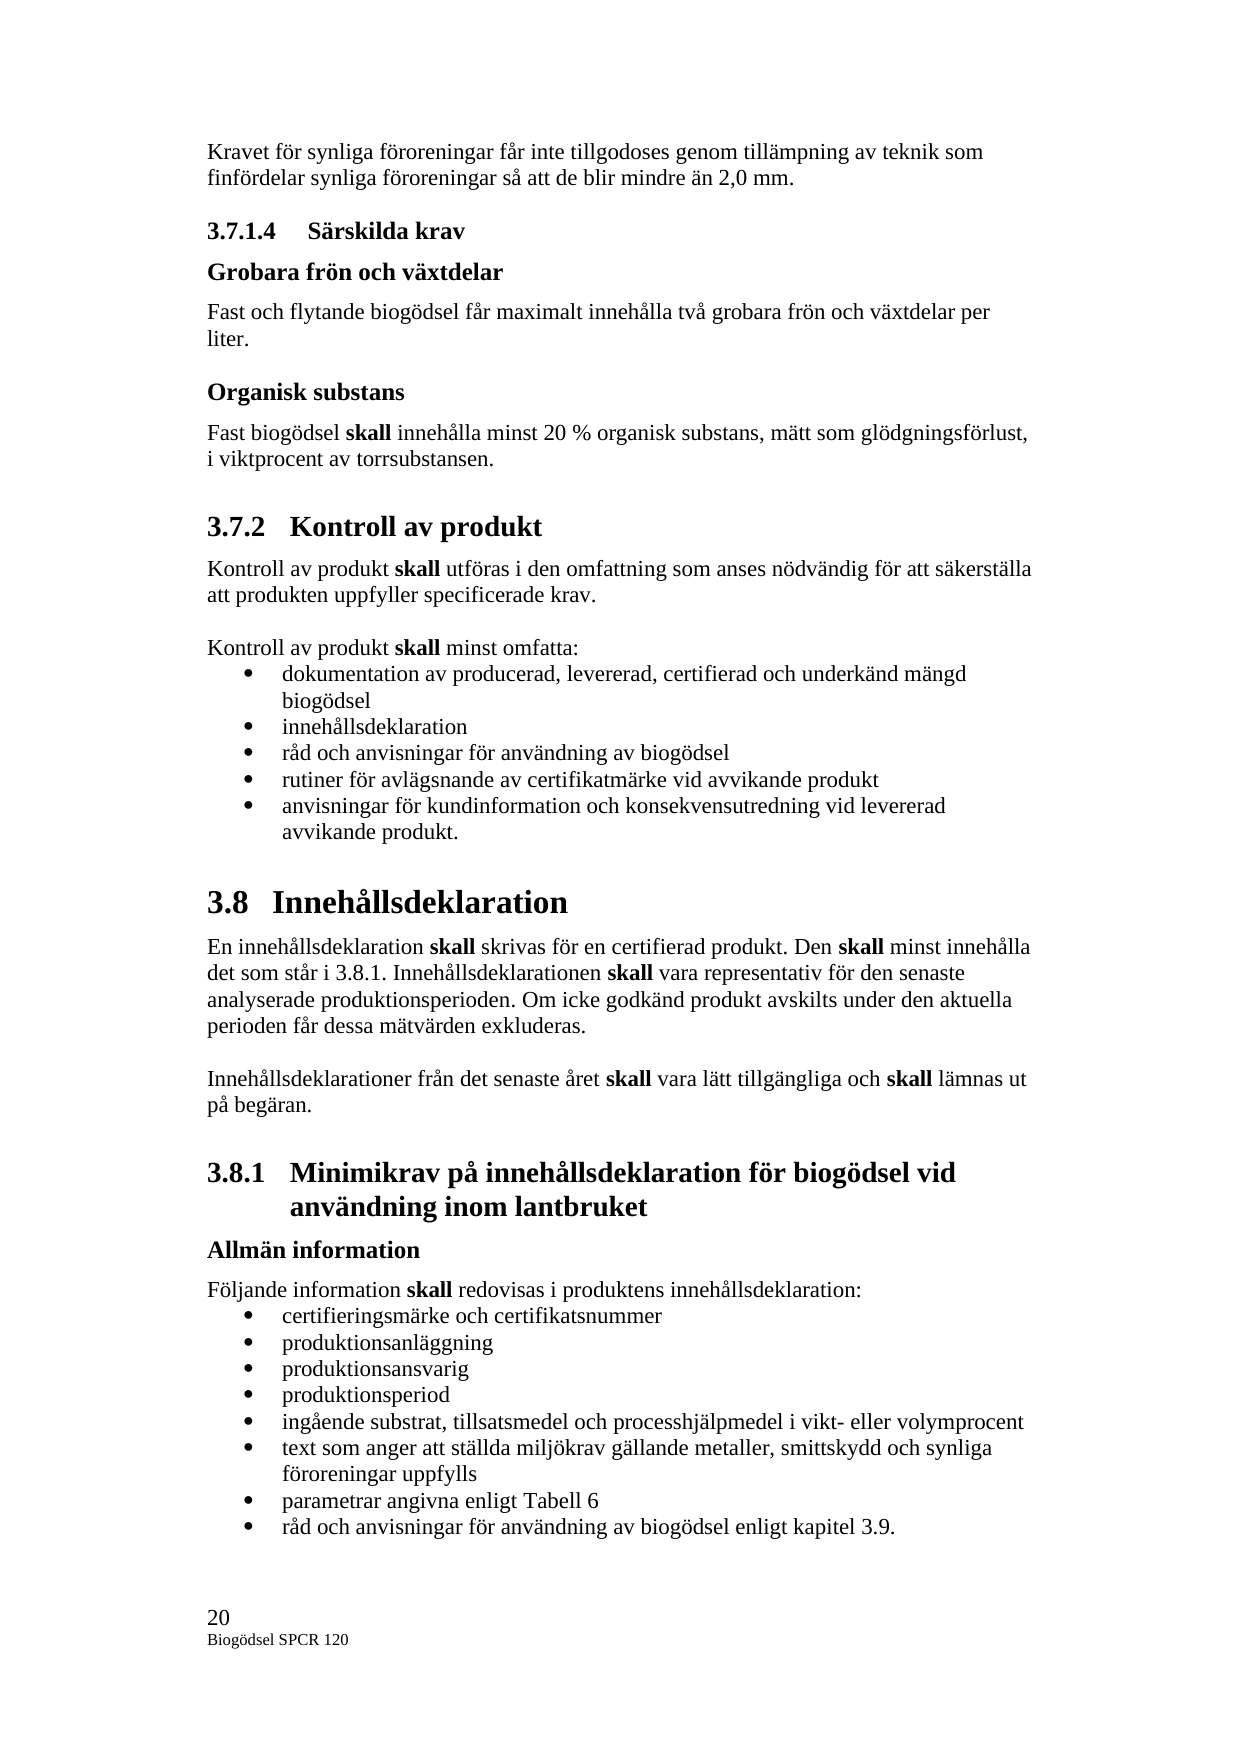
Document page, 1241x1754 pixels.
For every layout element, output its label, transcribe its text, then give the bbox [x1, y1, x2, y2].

text Kontroll av produkt skall minst omfatta: [207, 634, 1033, 660]
list produktionsanläggning [244, 1329, 1033, 1355]
list råd och anvisningar för användning av biogödsel enligt kapitel 3.9. [244, 1513, 1033, 1539]
list dokumentation av producerad, levererad, certifierad och underkänd mängd biogödsel [244, 660, 1033, 713]
text Följande information skall redovisas i produktens innehållsdeklaration: [207, 1276, 1033, 1302]
text Fast biogödsel skall innehålla minst 20 % organisk substans, mätt som glödgningsförlust, i viktprocent av torrsubstansen. [207, 419, 1033, 471]
subtitle Allmän information [207, 1235, 1033, 1263]
subtitle Kontroll av produkt [207, 509, 1033, 542]
list parametrar angivna enligt Tabell 6 [244, 1487, 1033, 1513]
list produktionsperiod [244, 1381, 1033, 1408]
subtitle Särskilda krav [207, 216, 1033, 244]
list produktionsansvarig [244, 1355, 1033, 1381]
list text som anger att ställda miljökrav gällande metaller, smittskydd och synliga föroreningar uppfylls [244, 1434, 1033, 1487]
list innehållsdeklaration [244, 713, 1033, 739]
text En innehållsdeklaration skall skrivas för en certifierad produkt. Den skall minst innehålla det som står i 3.8.1. Innehållsdeklarationen skall vara representativ för den senaste analyserade produktionsperioden. Om icke godkänd produkt avskilts under den aktuella perioden får dessa mätvärden exkluderas. [207, 933, 1033, 1038]
list råd och anvisningar för användning av biogödsel [244, 739, 1033, 766]
text Kontroll av produkt skall utföras i den omfattning som anses nödvändig för att säkerställa att produkten uppfyller specificerade krav. [207, 555, 1033, 608]
subtitle Minimikrav på innehållsdeklaration för biogödsel vid användning inom lantbruket [207, 1155, 1033, 1222]
subtitle Organisk substans [207, 377, 1033, 406]
subtitle Grobara frön och växtdelar [207, 257, 1033, 286]
list rutiner för avlägsnande av certifikatmärke vid avvikande produkt [244, 766, 1033, 792]
list anvisningar för kundinformation och konsekvensutredning vid levererad avvikande produkt. [244, 792, 1033, 845]
text Fast och flytande biogödsel får maximalt innehålla två grobara frön och växtdelar per liter. [207, 298, 1033, 351]
list certifieringsmärke och certifikatsnummer [244, 1302, 1033, 1329]
list ingående substrat, tillsatsmedel och processhjälpmedel i vikt- eller volymprocent [244, 1408, 1033, 1434]
subtitle Innehållsdeklaration [207, 882, 1033, 921]
text Kravet för synliga föroreningar får inte tillgodoses genom tillämpning av teknik som finfördelar synliga föroreningar så att de blir mindre än 2,0 mm. [207, 138, 1033, 191]
text Innehållsdeklarationer från det senaste året skall vara lätt tillgängliga och skall lämnas ut på begäran. [207, 1065, 1033, 1118]
